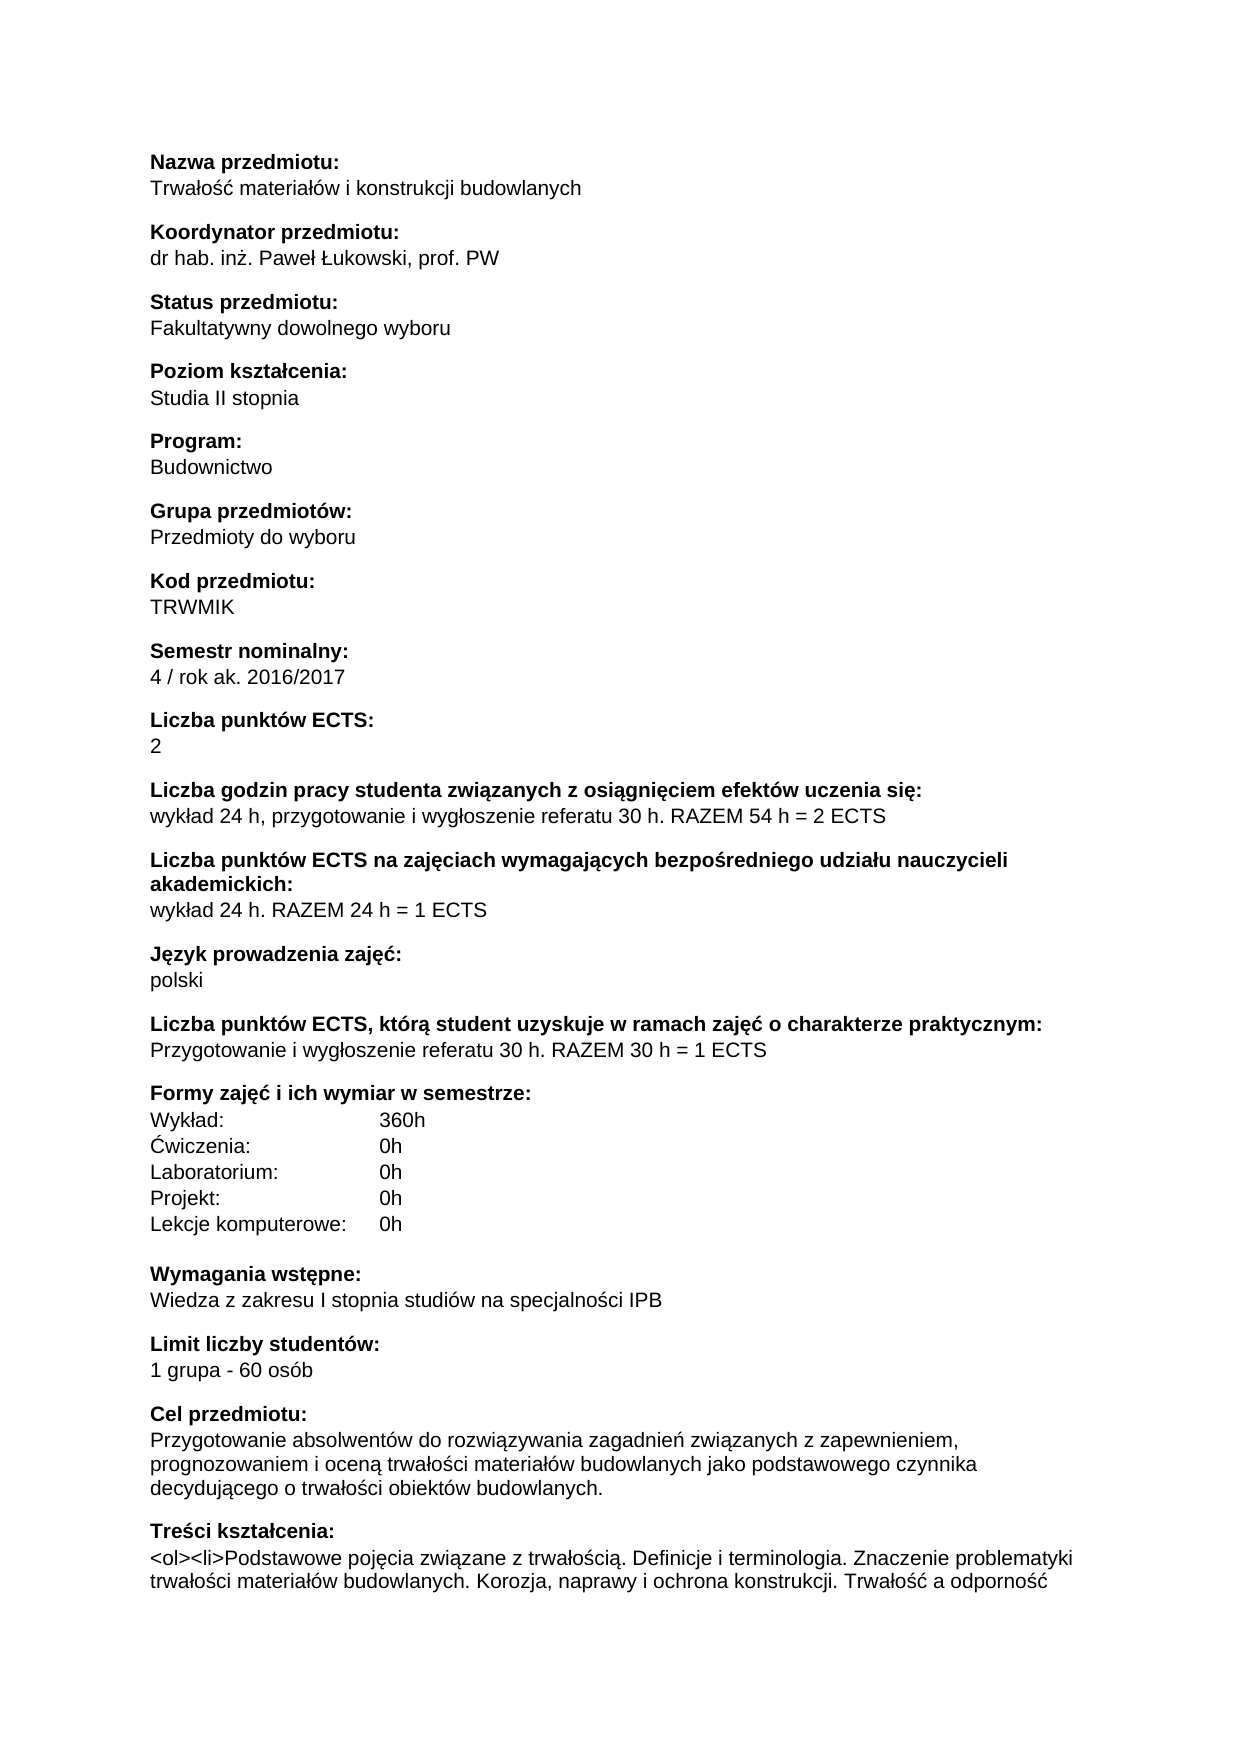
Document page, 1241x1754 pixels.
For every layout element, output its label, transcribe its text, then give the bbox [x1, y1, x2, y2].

text Liczba punktów ECTS: [150, 708, 1090, 732]
text Liczba godzin pracy studenta związanych z osiągnięciem efektów uczenia się: [150, 778, 1090, 802]
table_cell 0h [369, 1210, 597, 1236]
text Koordynator przedmiotu: [150, 220, 1090, 244]
text Liczba punktów ECTS, którą student uzyskuje w ramach zajęć o charakterze praktycznym: [150, 1011, 1090, 1035]
text wykład 24 h. RAZEM 24 h = 1 ECTS [150, 898, 1090, 922]
table_cell Projekt: [140, 1186, 367, 1210]
text dr hab. inż. Paweł Łukowski, prof. PW [150, 246, 1090, 270]
table_cell Ćwiczenia: [140, 1134, 367, 1158]
text Wymagania wstępne: [150, 1262, 1090, 1286]
text Status przedmiotu: [150, 289, 1090, 313]
text wykład 24 h, przygotowanie i wygłoszenie referatu 30 h. RAZEM 54 h = 2 ECTS [150, 804, 1090, 828]
text 1 grupa - 60 osób [150, 1358, 1090, 1382]
text Program: [150, 429, 1090, 453]
text Limit liczby studentów: [150, 1332, 1090, 1356]
text Trwałość materiałów i konstrukcji budowlanych [150, 176, 1090, 200]
table_header Wykład: [140, 1108, 367, 1132]
text polski [150, 968, 1090, 992]
text Nazwa przedmiotu: [150, 150, 1090, 174]
table_header 360h [369, 1108, 597, 1132]
text Przedmioty do wyboru [150, 525, 1090, 549]
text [150, 1545, 1090, 1593]
text TRWMIK [150, 595, 1090, 619]
text Fakultatywny dowolnego wyboru [150, 316, 1090, 339]
text Kod przedmiotu: [150, 569, 1090, 593]
text Przygotowanie absolwentów do rozwiązywania zagadnień związanych z zapewnieniem, prognozowaniem i oceną trwałości materiałów budowlanych jako podstawowego czynnika decydującego o trwałości obiektów budowlanych. [150, 1428, 1090, 1499]
text Budownictwo [150, 455, 1090, 479]
text Język prowadzenia zajęć: [150, 942, 1090, 966]
text Semestr nominalny: [150, 638, 1090, 662]
text Studia II stopnia [150, 385, 1090, 409]
table_cell Lekcje komputerowe: [140, 1212, 367, 1236]
text 2 [150, 734, 1090, 758]
table_cell 0h [369, 1132, 597, 1158]
text Formy zajęć i ich wymiar w semestrze: [150, 1081, 1090, 1105]
text Treści kształcenia: [150, 1519, 1090, 1543]
table_cell 0h [369, 1158, 597, 1184]
text Poziom kształcenia: [150, 359, 1090, 383]
table_cell 0h [369, 1184, 597, 1210]
text Liczba punktów ECTS na zajęciach wymagających bezpośredniego udziału nauczycieli akademickich: [150, 848, 1090, 896]
text 4 / rok ak. 2016/2017 [150, 664, 1090, 688]
text Wiedza z zakresu I stopnia studiów na specjalności IPB [150, 1288, 1090, 1312]
text Przygotowanie i wygłoszenie referatu 30 h. RAZEM 30 h = 1 ECTS [150, 1037, 1090, 1061]
text Cel przedmiotu: [150, 1402, 1090, 1426]
text Grupa przedmiotów: [150, 499, 1090, 523]
table_cell Laboratorium: [140, 1160, 367, 1184]
